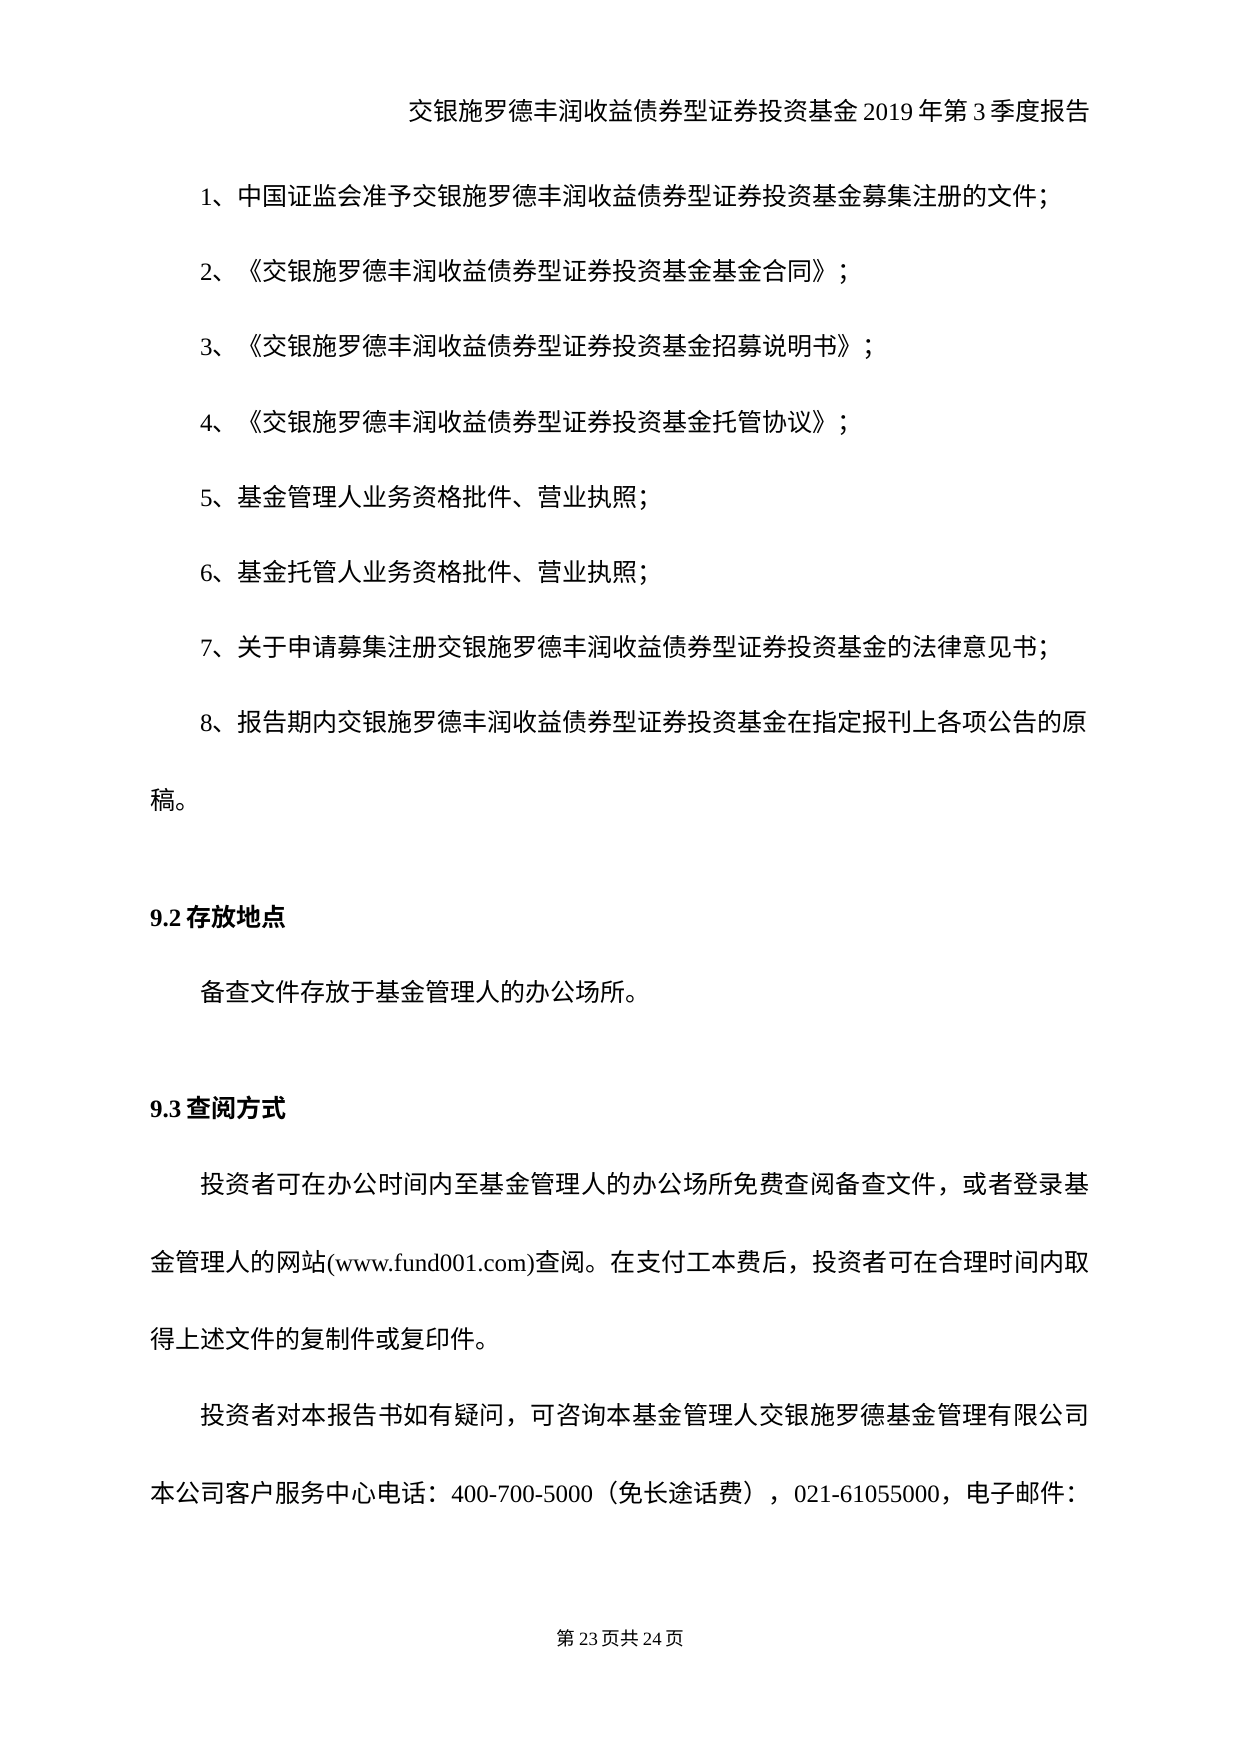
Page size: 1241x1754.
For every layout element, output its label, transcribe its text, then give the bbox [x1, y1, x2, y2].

text 4、《交银施罗德丰润收益债券型证券投资基金托管协议》； [150, 388, 1090, 453]
text 9.2存放地点 [150, 883, 1090, 948]
text 8、报告期内交银施罗德丰润收益债券型证券投资基金在指定报刊上各项公告的原稿。 [150, 688, 1090, 831]
text 9.3查阅方式 [150, 1074, 1090, 1139]
text 2、《交银施罗德丰润收益债券型证券投资基金基金合同》； [150, 237, 1090, 302]
text 1、中国证监会准予交银施罗德丰润收益债券型证券投资基金募集注册的文件； [150, 162, 1090, 227]
text 备查文件存放于基金管理人的办公场所。 [150, 958, 1090, 1023]
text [150, 1381, 1090, 1524]
text 投资者可在办公时间内至基金管理人的办公场所免费查阅备查文件，或者登录基金管理人的网站(www.fund001.com)查阅。在支付工本费后，投资者可在合理时间内取得上述文件的复制件或复印件。 [150, 1150, 1090, 1371]
text 5、基金管理人业务资格批件、营业执照； [150, 463, 1090, 528]
text 7、关于申请募集注册交银施罗德丰润收益债券型证券投资基金的法律意见书； [150, 613, 1090, 678]
text 3、《交银施罗德丰润收益债券型证券投资基金招募说明书》； [150, 312, 1090, 377]
text 6、基金托管人业务资格批件、营业执照； [150, 538, 1090, 603]
